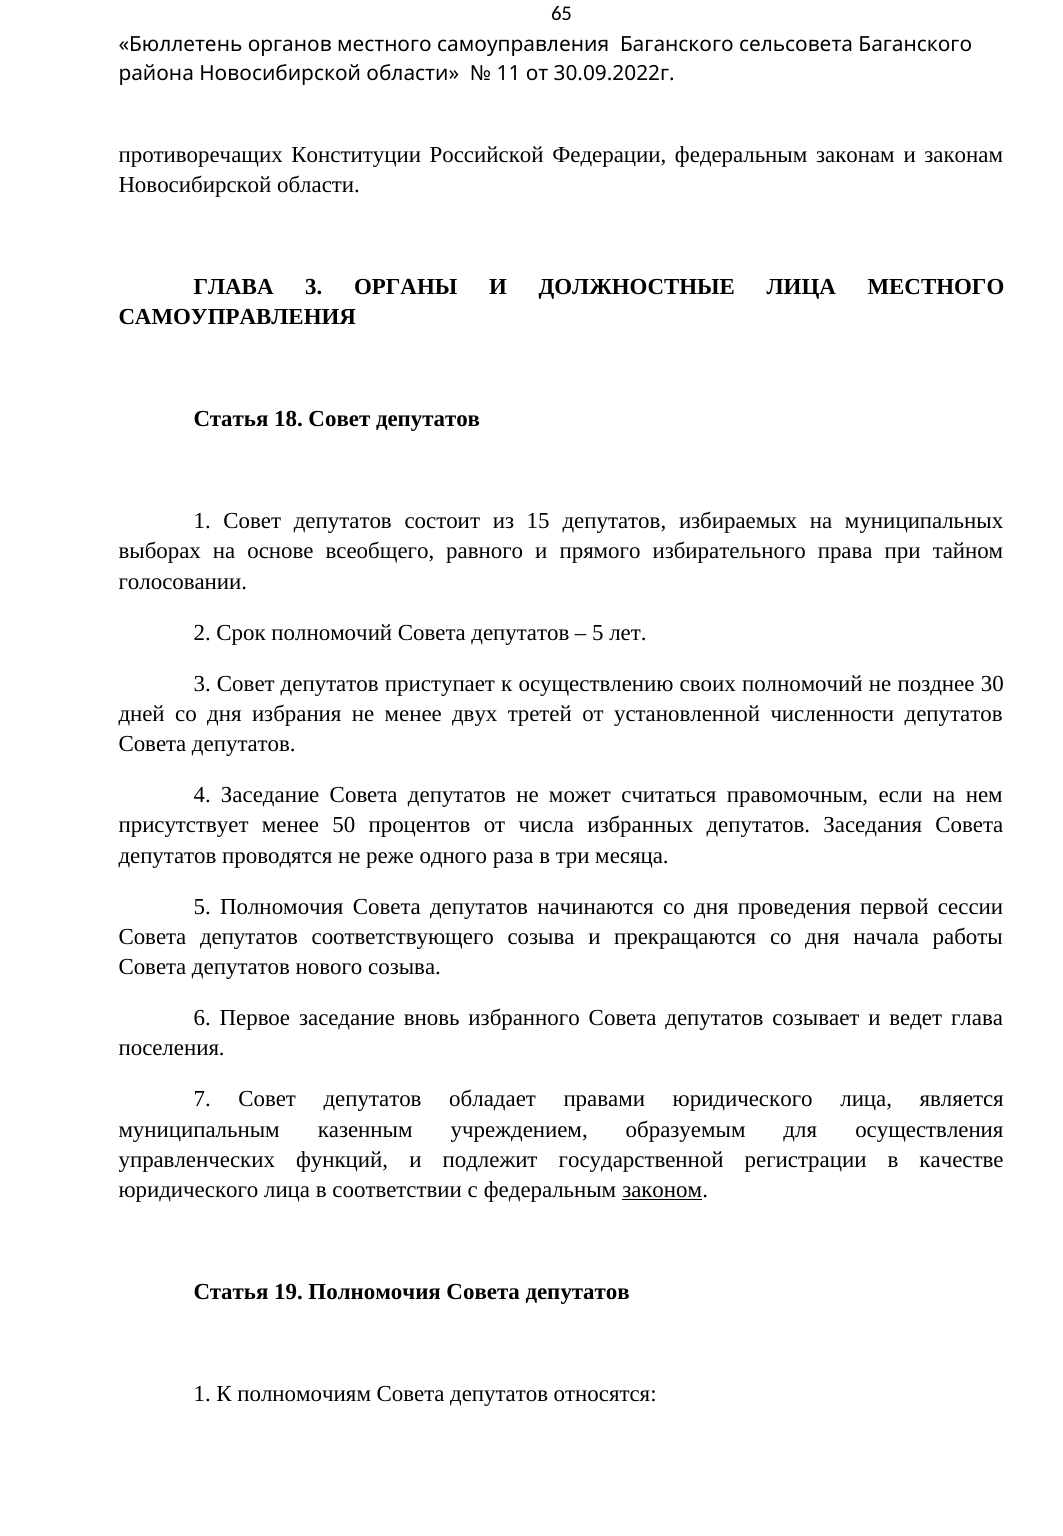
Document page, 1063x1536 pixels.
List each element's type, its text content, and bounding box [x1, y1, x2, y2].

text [118, 141, 1004, 197]
text Статья 19. Полномочия Совета депутатов [118, 1278, 1004, 1304]
text 3. Совет депутатов приступает к осуществлению своих полномочий не позднее 30 дней со дня избрания не менее двух третей от установленной численности депутатов Совета депутатов. [118, 670, 1004, 757]
text ГЛАВА 3. ОРГАНЫ И ДОЛЖНОСТНЫЕ ЛИЦА МЕСТНОГО САМОУПРАВЛЕНИЯ [118, 273, 1004, 329]
text 6. Первое заседание вновь избранного Совета депутатов созывает и ведет глава поселения. [118, 1004, 1004, 1061]
text 7. Совет депутатов обладает правами юридического лица, является муниципальным казенным учреждением, образуемым для осуществления управленческих функций, и подлежит государственной регистрации в качестве юридического лица в соответствии с федеральным законом. [118, 1085, 1004, 1202]
text 5. Полномочия Совета депутатов начинаются со дня проведения первой сессии Совета депутатов соответствующего созыва и прекращаются со дня начала работы Совета депутатов нового созыва. [118, 893, 1004, 979]
text 4. Заседание Совета депутатов не может считаться правомочным, если на нем присутствует менее 50 процентов от числа избранных депутатов. Заседания Совета депутатов проводятся не реже одного раза в три месяца. [118, 781, 1004, 868]
text Статья 18. Совет депутатов [118, 405, 1004, 432]
text 2. Срок полномочий Совета депутатов – 5 лет. [118, 619, 1004, 645]
text 1. К полномочиям Совета депутатов относятся: [118, 1380, 1004, 1407]
text 1. Совет депутатов состоит из 15 депутатов, избираемых на муниципальных выборах на основе всеобщего, равного и прямого избирательного права при тайном голосовании. [118, 507, 1004, 594]
